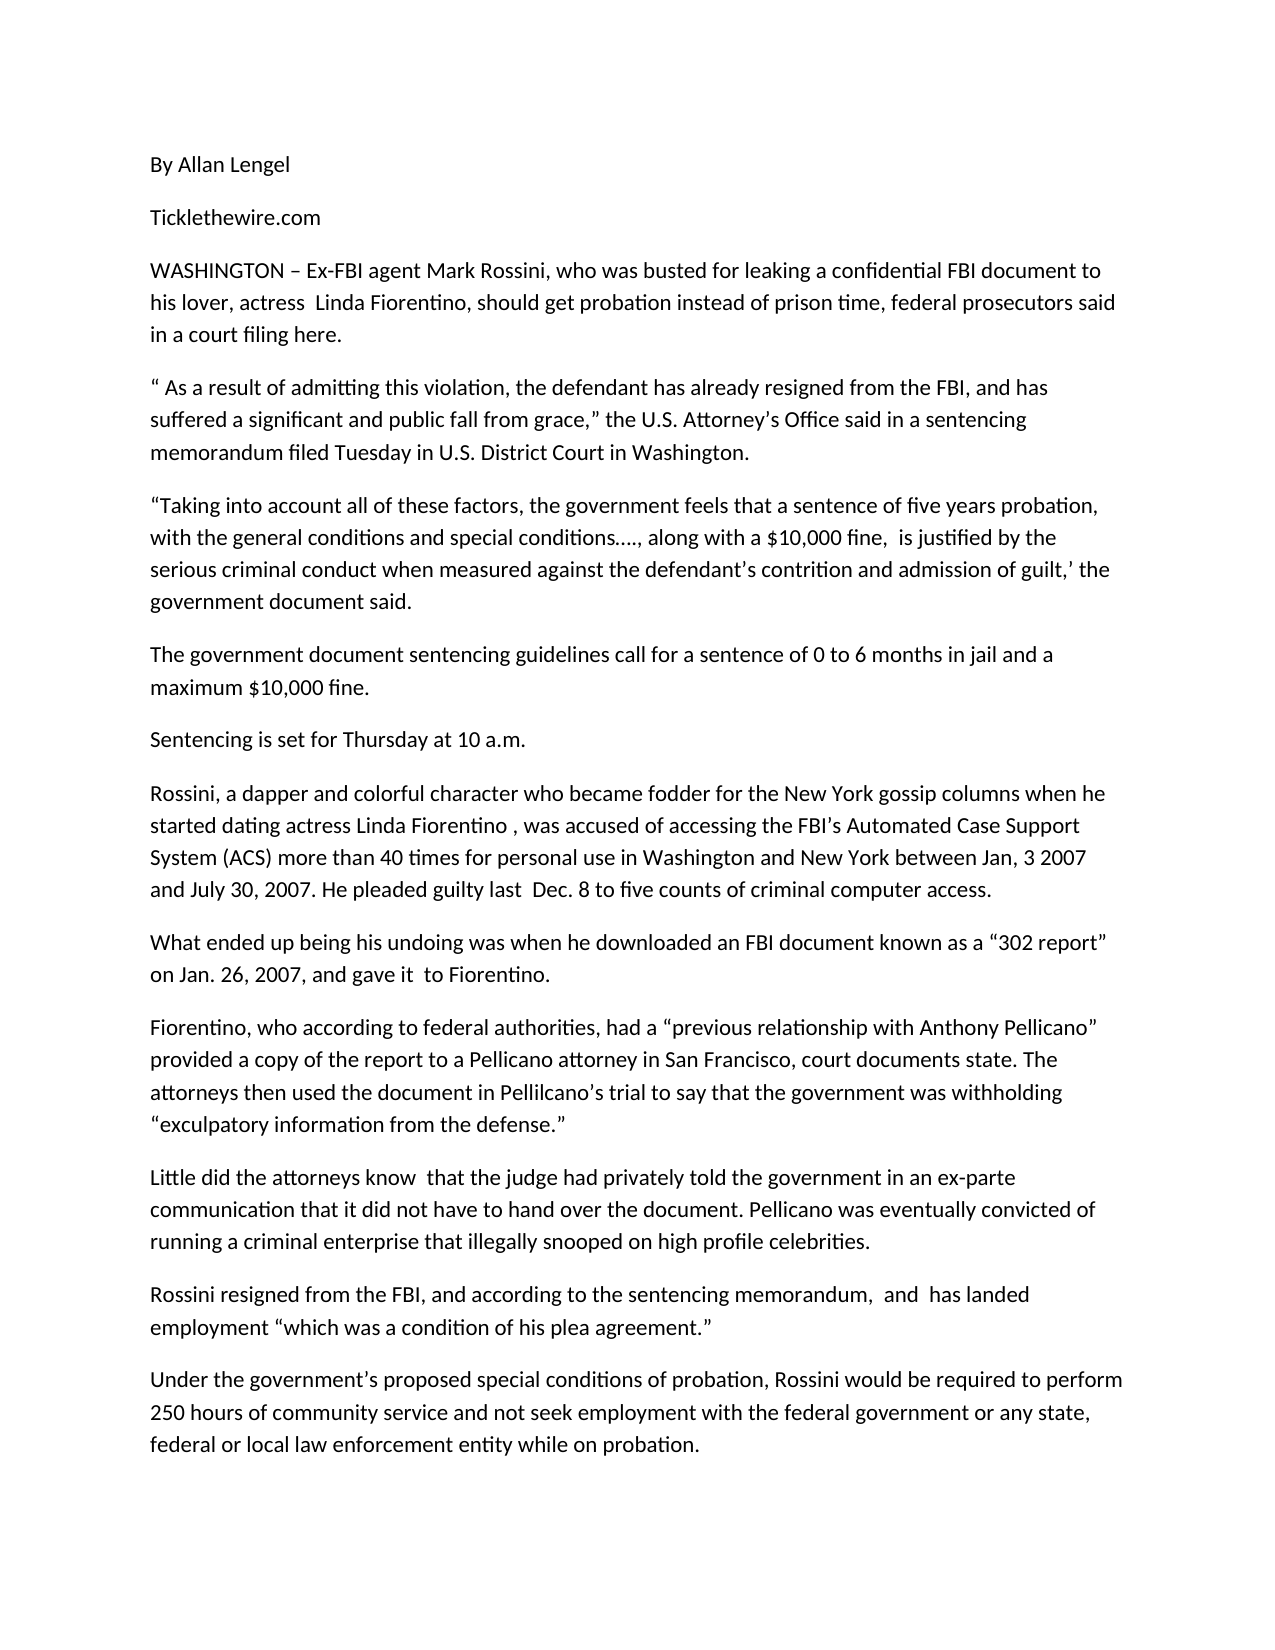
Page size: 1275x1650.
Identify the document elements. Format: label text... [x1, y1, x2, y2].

text Little did the attorneys know that the judge had privately told the government in an ex-parte communication that it did not have to hand over the document. Pellicano was eventually convicted of running a criminal enterprise that illegally snooped on high profile celebrities. [150, 1163, 1125, 1255]
text “Taking into account all of these factors, the government feels that a sentence of five years probation, with the general conditions and special conditions…., along with a $10,000 fine, is justified by the serious criminal conduct when measured against the defendant’s contrition and admission of guilt,’ the government document said. [150, 491, 1125, 615]
text Rossini, a dapper and colorful character who became fodder for the New York gossip columns when he started dating actress Linda Fiorentino , was accused of accessing the FBI’s Automated Case Support System (ACS) more than 40 times for personal use in Washington and New York between Jan, 3 2007 and July 30, 2007. He pleaded guilty last Dec. 8 to five counts of criminal computer access. [150, 779, 1125, 903]
text Rossini resigned from the FBI, and according to the sentencing memorandum, and has landed employment “which was a condition of his plea agreement.” [150, 1280, 1125, 1341]
text WASHINGTON – Ex-FBI agent Mark Rossini, who was busted for leaking a confidential FBI document to his lover, actress Linda Fiorentino, should get probation instead of prison time, federal prosecutors said in a court filing here. [150, 256, 1125, 348]
text Sentencing is set for Thursday at 10 a.m. [150, 726, 1125, 754]
text “ As a result of admitting this violation, the defendant has already resigned from the FBI, and has suffered a significant and public fall from grace,” the U.S. Attorney’s Office said in a sentencing memorandum filed Tuesday in U.S. District Court in Washington. [150, 373, 1125, 466]
text What ended up being his undoing was when he downloaded an FBI document known as a “302 report” on Jan. 26, 2007, and gave it to Fiorentino. [150, 928, 1125, 988]
text Ticklethewire.com [150, 203, 1125, 231]
text Under the government’s proposed special conditions of probation, Rossini would be required to perform 250 hours of community service and not seek employment with the federal government or any state, federal or local law enforcement entity while on probation. [150, 1366, 1125, 1458]
text By Allan Lengel [150, 150, 1125, 178]
text Fiorentino, who according to federal authorities, had a “previous relationship with Anthony Pellicano” provided a copy of the report to a Pellicano attorney in San Francisco, court documents state. The attorneys then used the document in Pellilcano’s trial to say that the government was withholding “exculpatory information from the defense.” [150, 1013, 1125, 1138]
text The government document sentencing guidelines call for a sentence of 0 to 6 months in jail and a maximum $10,000 fine. [150, 640, 1125, 701]
